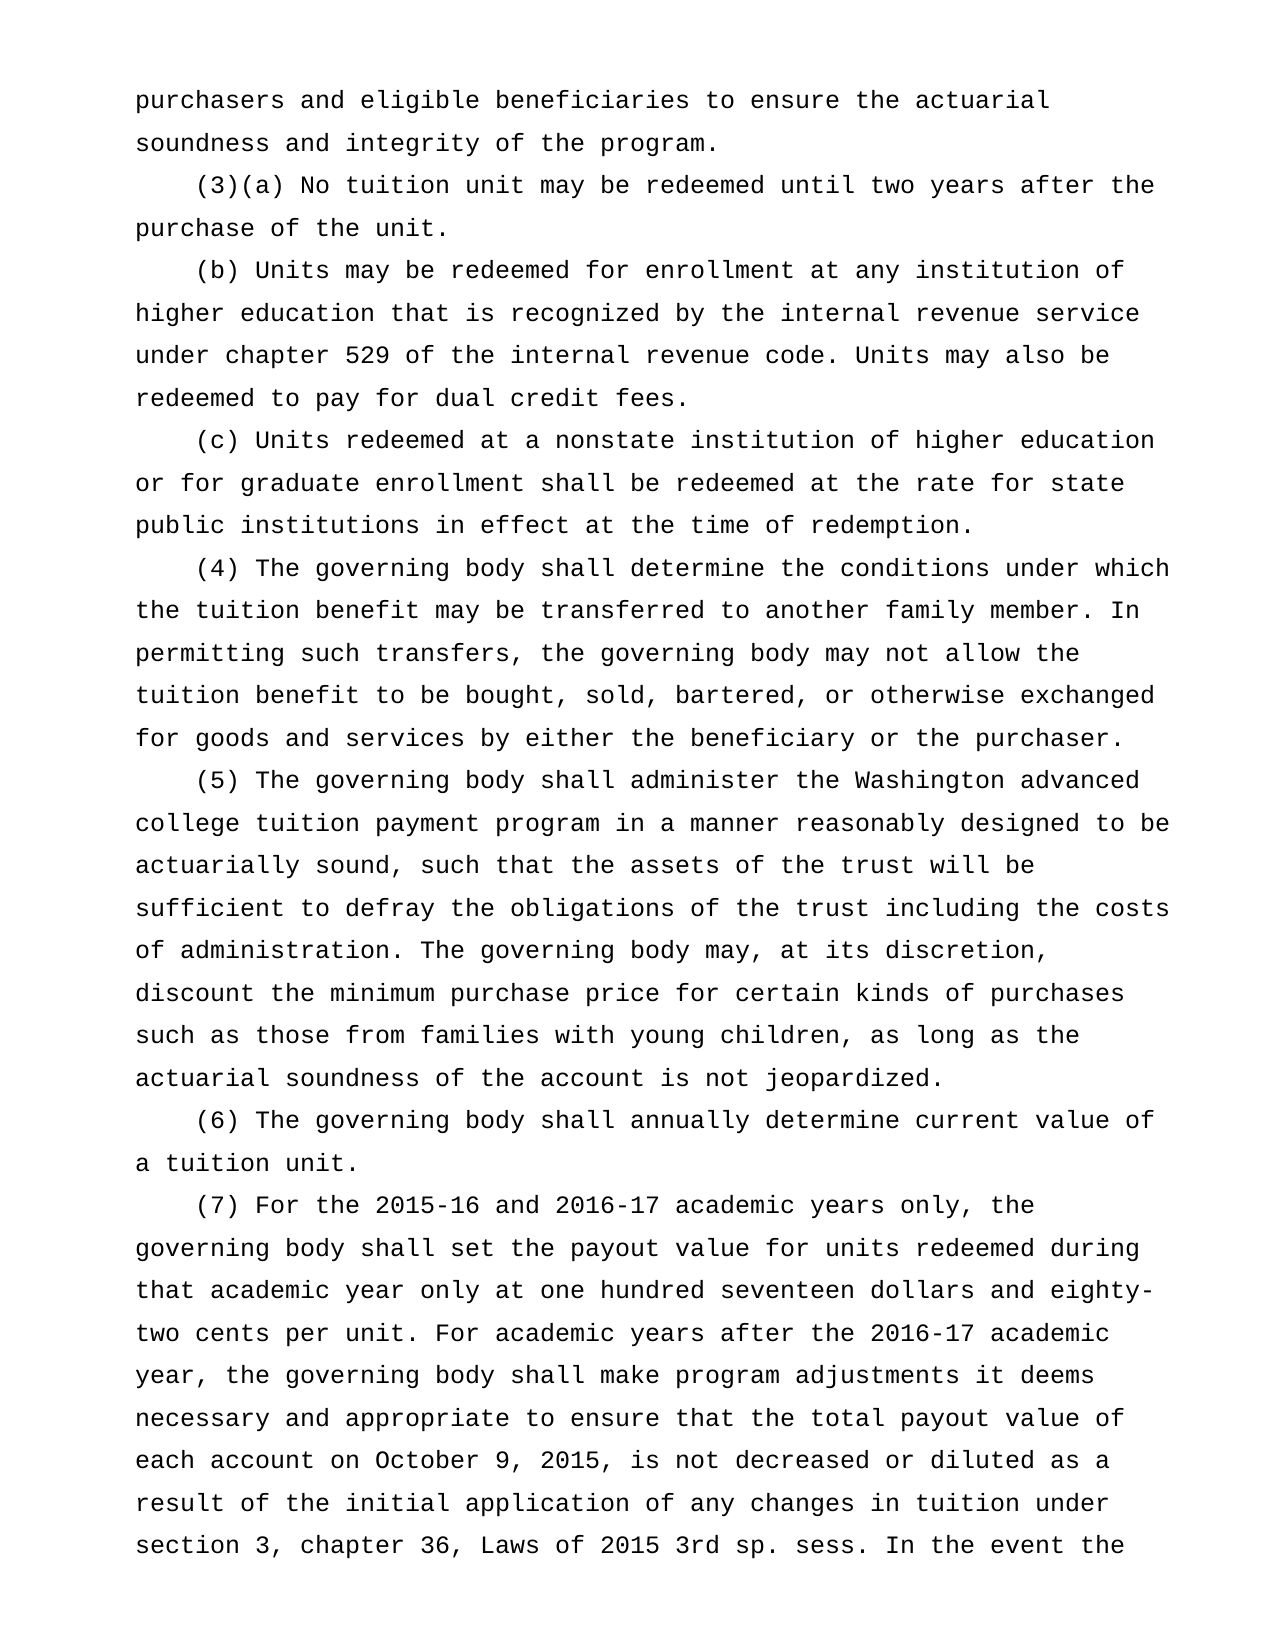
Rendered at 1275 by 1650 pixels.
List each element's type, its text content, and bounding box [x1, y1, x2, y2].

text (6) The governing body shall annually determine current value of a tuition unit. [135, 1095, 1170, 1180]
text (b) Units may be redeemed for enrollment at any institution of higher education that is recognized by the internal revenue service under chapter 529 of the internal revenue code. Units may also be redeemed to pay for dual credit fees. [135, 245, 1170, 415]
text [135, 1180, 1170, 1562]
text (c) Units redeemed at a nonstate institution of higher education or for graduate enrollment shall be redeemed at the rate for state public institutions in effect at the time of redemption. [135, 415, 1170, 542]
text (5) The governing body shall administer the Washington advanced college tuition payment program in a manner reasonably designed to be actuarially sound, such that the assets of the trust will be sufficient to defray the obligations of the trust including the costs of administration. The governing body may, at its discretion, discount the minimum purchase price for certain kinds of purchases such as those from families with young children, as long as the actuarial soundness of the account is not jeopardized. [135, 755, 1170, 1095]
text (3)(a) No tuition unit may be redeemed until two years after the purchase of the unit. [135, 160, 1170, 245]
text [135, 75, 1170, 160]
text (4) The governing body shall determine the conditions under which the tuition benefit may be transferred to another family member. In permitting such transfers, the governing body may not allow the tuition benefit to be bought, sold, bartered, or otherwise exchanged for goods and services by either the beneficiary or the purchaser. [135, 542, 1170, 755]
